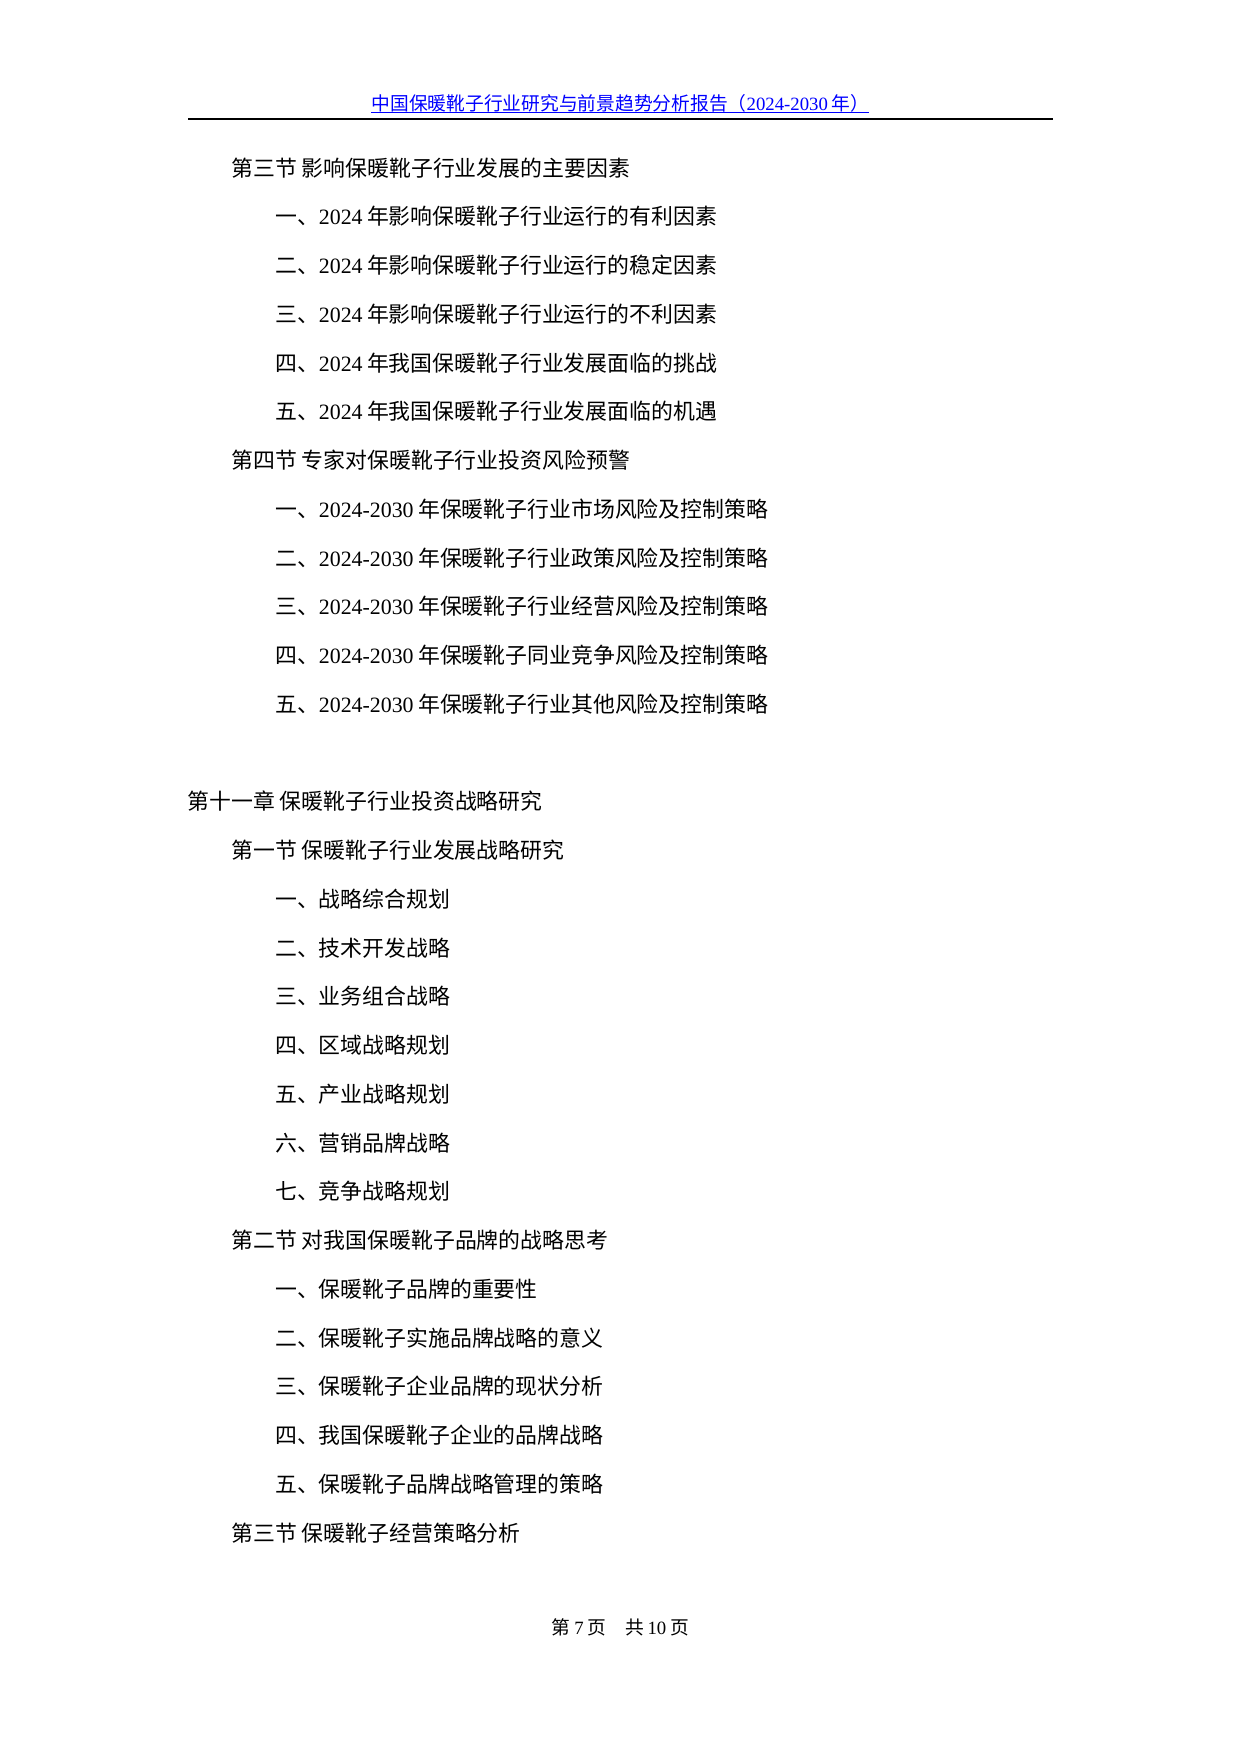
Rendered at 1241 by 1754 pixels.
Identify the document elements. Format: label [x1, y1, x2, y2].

text [187, 150, 1053, 1548]
